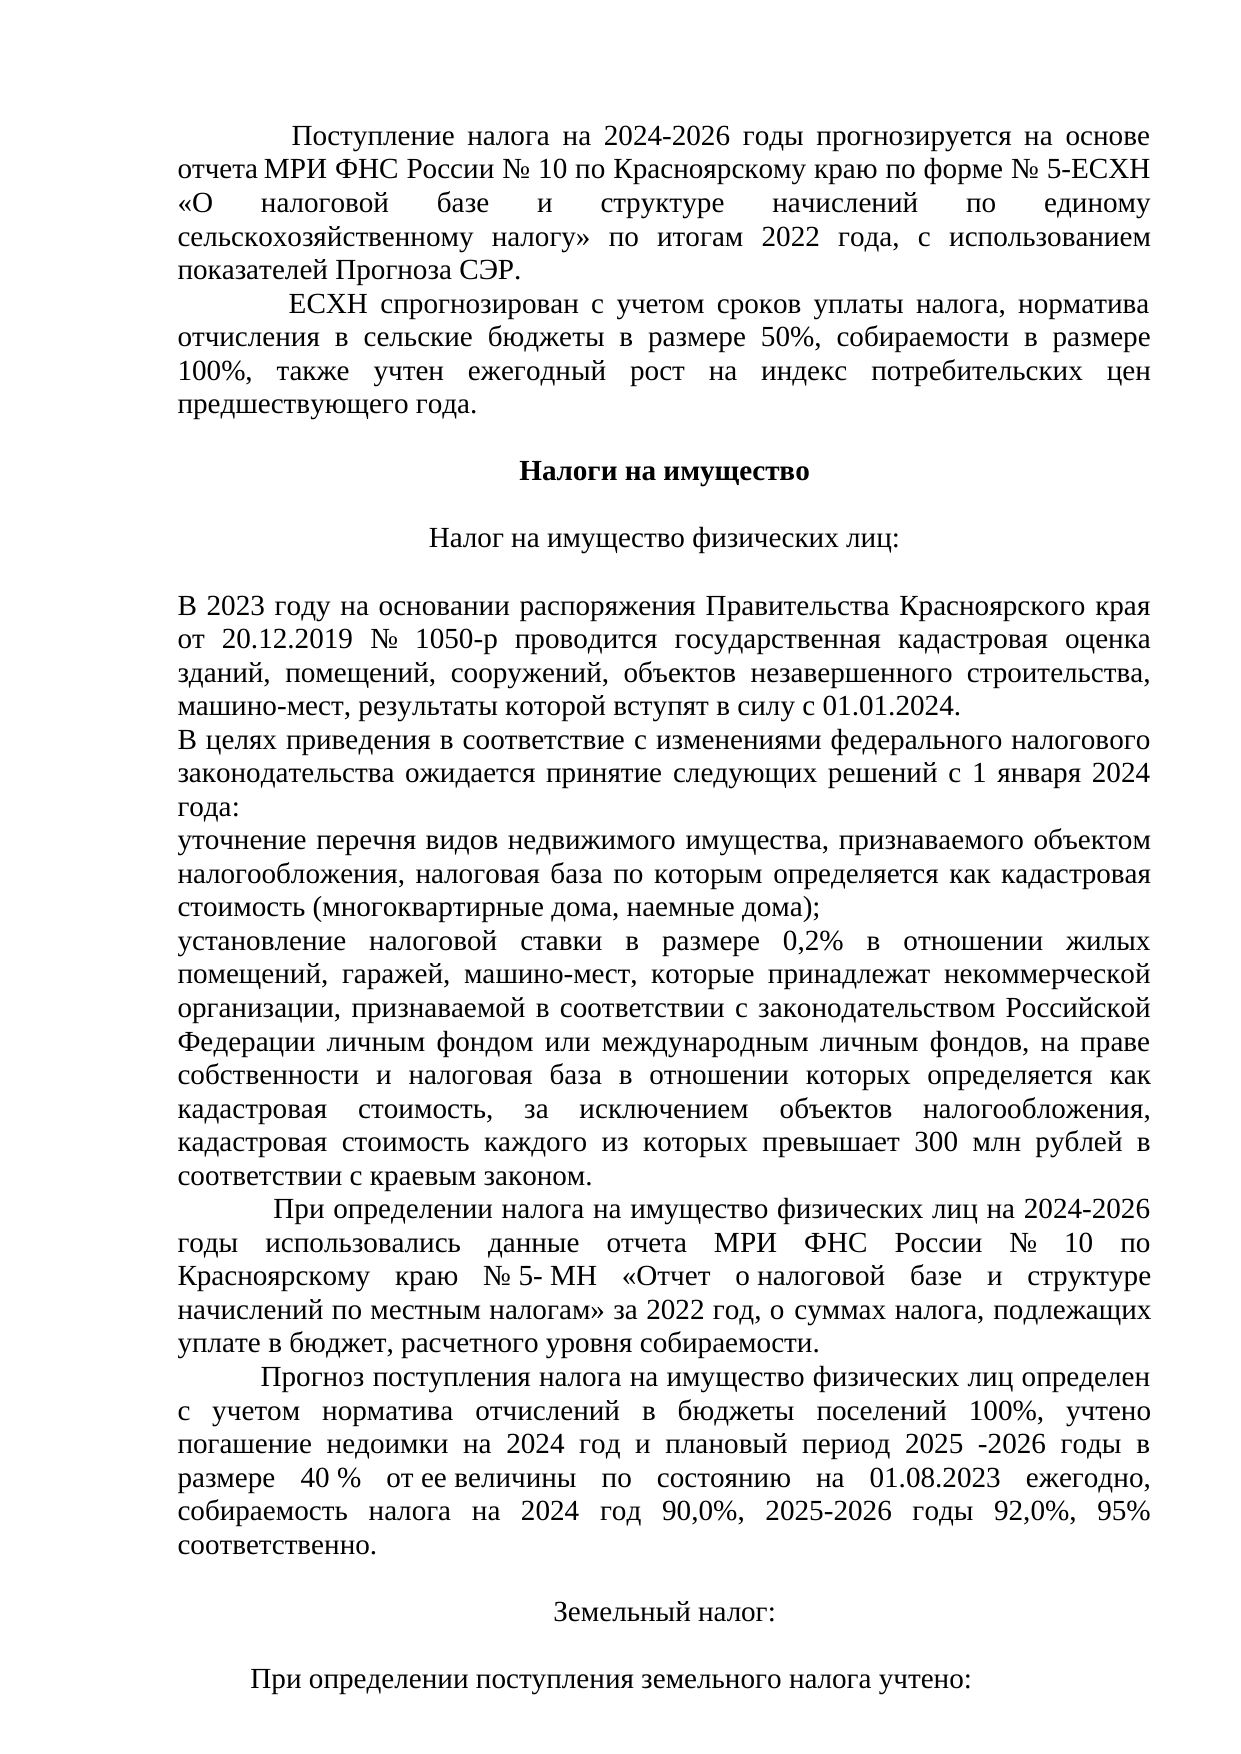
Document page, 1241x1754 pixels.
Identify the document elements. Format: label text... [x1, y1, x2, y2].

text При определении налога на имущество физических лиц на 2024-2026 годы использовались данные отчета МРИ ФНС России № 10 по Красноярскому краю № 5- МН «Отчет о налоговой базе и структуре начислений по местным налогам» за 2022 год, о суммах налога, подлежащих уплате в бюджет, расчетного уровня собираемости. [177, 1191, 1152, 1359]
text установление налоговой ставки в размере 0,2% в отношении жилых помещений, гаражей, машино-мест, которые принадлежат некоммерческой организации, признаваемой в соответствии с законодательством Российской Федерации личным фондом или международным личным фондов, на праве собственности и налоговая база в отношении которых определяется как кадастровая стоимость, за исключением объектов налогообложения, кадастровая стоимость каждого из которых превышает 300 млн рублей в соответствии с краевым законом. [177, 923, 1152, 1191]
text В 2023 году на основании распоряжения Правительства Красноярского края от 20.12.2019 № 1050-р проводится государственная кадастровая оценка зданий, помещений, сооружений, объектов незавершенного строительства, машино-мест, результаты которой вступят в силу с 01.01.2024. [177, 588, 1152, 722]
title Земельный налог: [177, 1594, 1152, 1627]
text уточнение перечня видов недвижимого имущества, признаваемого объектом налогообложения, налоговая база по которым определяется как кадастровая стоимость (многоквартирные дома, наемные дома); [177, 822, 1152, 923]
text ЕСХН спрогнозирован с учетом сроков уплаты налога, норматива отчисления в сельские бюджеты в размере 50%, собираемости в размере 100%, также учтен ежегодный рост на индекс потребительских цен предшествующего года. [177, 286, 1152, 420]
text При определении поступления земельного налога учтено: [177, 1661, 1152, 1694]
text Поступление налога на 2024-2026 годы прогнозируется на основе отчета МРИ ФНС России № 10 по Красноярскому краю по форме № 5-ЕСХН «О налоговой базе и структуре начислений по единому сельскохозяйственному налогу» по итогам 2022 года, с использованием показателей Прогноза СЭР. [177, 118, 1152, 286]
text Налог на имущество физических лиц: [177, 521, 1152, 554]
text Налоги на имущество [177, 453, 1152, 487]
text Прогноз поступления налога на имущество физических лиц определен с учетом норматива отчислений в бюджеты поселений 100%, учтено погашение недоимки на 2024 год и плановый период 2025 -2026 годы в размере 40 % от ее величины по состоянию на 01.08.2023 ежегодно, собираемость налога на 2024 год 90,0%, 2025-2026 годы 92,0%, 95% соответственно. [177, 1359, 1152, 1560]
text В целях приведения в соответствие с изменениями федерального налогового законодательства ожидается принятие следующих решений с 1 января 2024 года: [177, 722, 1152, 822]
